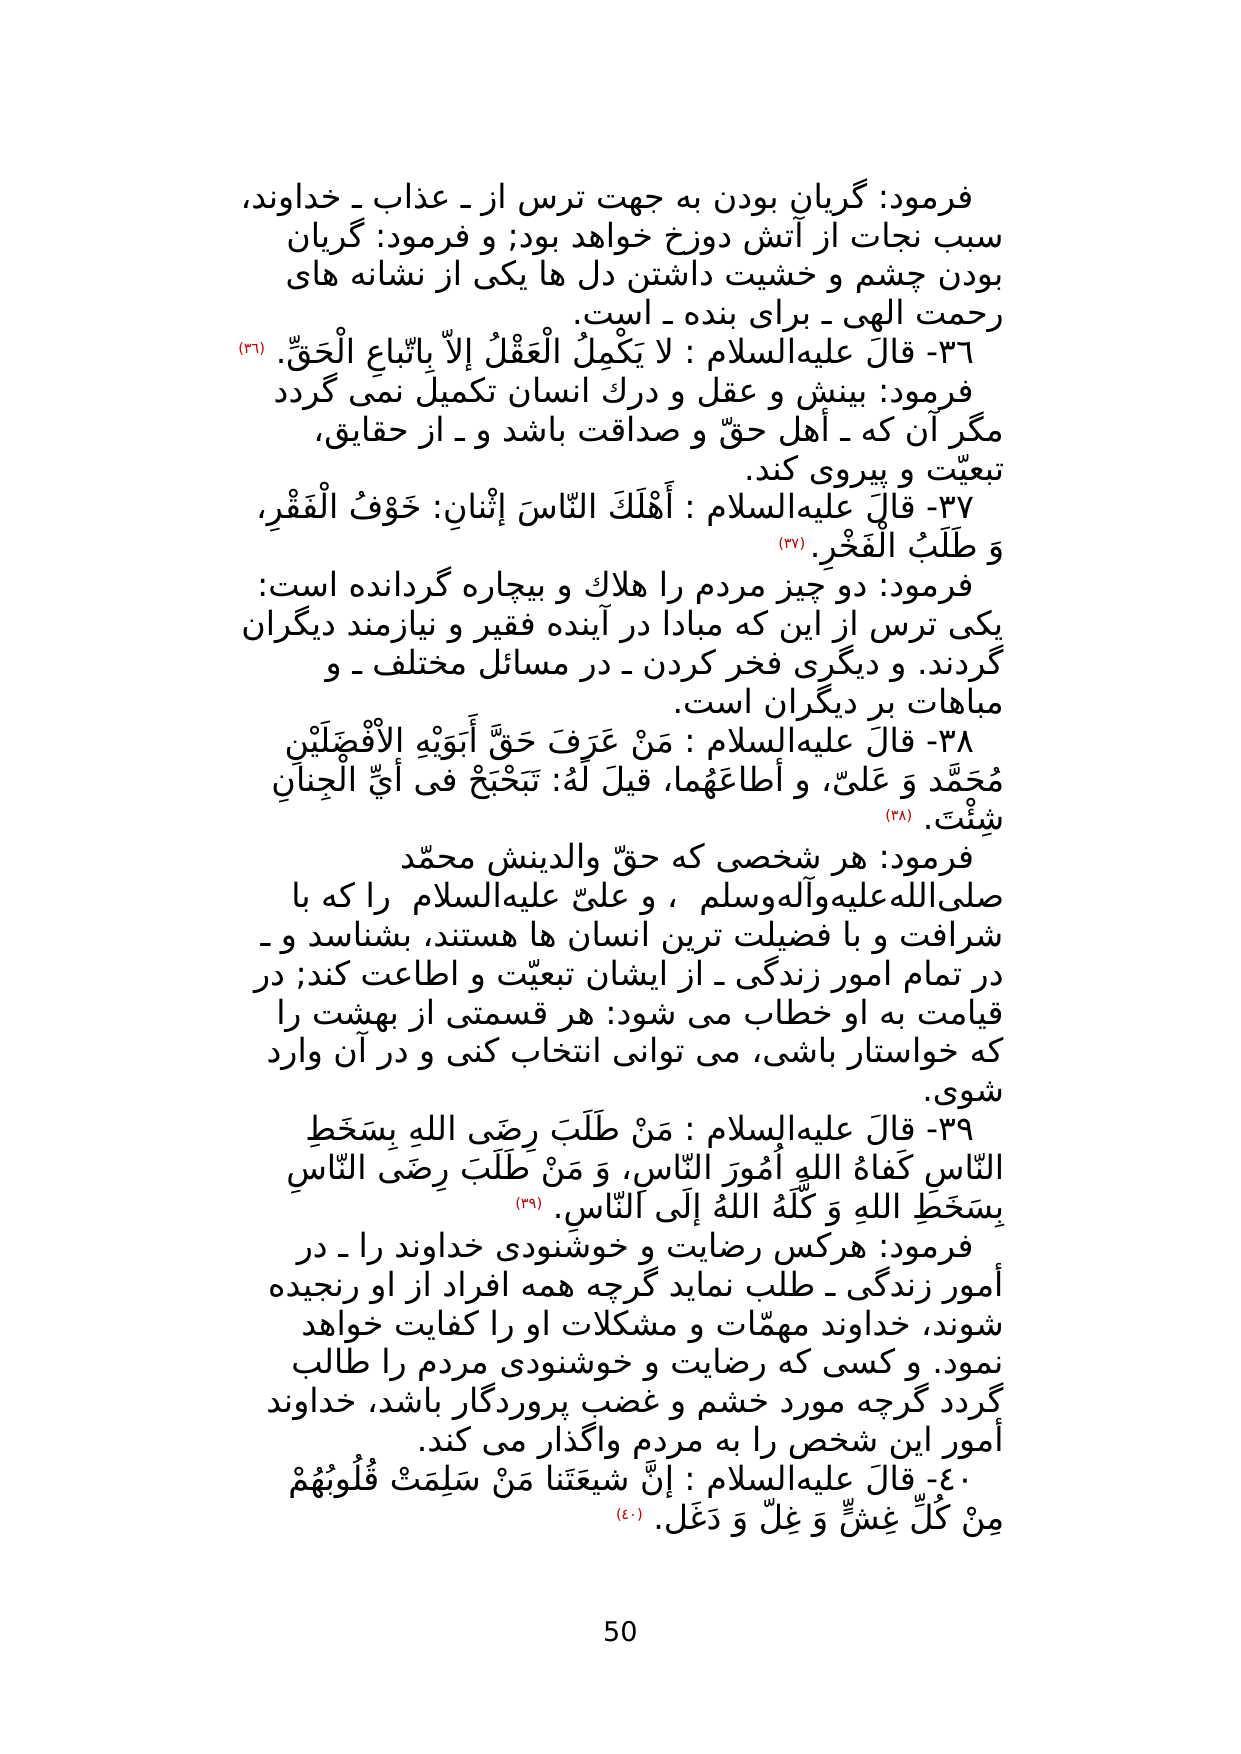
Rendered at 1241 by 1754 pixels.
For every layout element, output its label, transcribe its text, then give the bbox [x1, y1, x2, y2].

text ٣٩- قالَ عليه‌السلام : مَنْ طَلَبَ رِضَى اللهِ بِسَخَطِ النّاسِ كَفاهُ الله اُمُورَ النّاسِ، وَ مَنْ طَلَبَ رِضَى النّاسِ بِسَخَطِ اللهِ وَ كَّلَهُ اللهُ إلَى النّاسِ. (٣٩) [236, 1110, 1004, 1226]
text ٤٠- قالَ عليه‌السلام : إنَّ شيعَتَنا مَنْ سَلِمَتْ قُلُوبُهُمْ مِنْ كُلِّ غِشٍّ وَ غِلّ وَ دَغَل. (٤٠) [236, 1459, 1004, 1537]
text فرمود: دو چيز مردم را هلاك و بيچاره گردانده است: يكى ترس از اين كه مبادا در آينده فقير و نيازمند ديگران گردند. و ديگرى فخر كردن ـ در مسائل مختلف ـ و مباهات بر ديگران است. [236, 566, 1004, 721]
text ٣٧- قالَ عليه‌السلام : أَهْلَكَ النّاسَ إثْنانِ: خَوْفُ الْفَقْرِ، وَ طَلَبُ الْفَخْرِ. (٣٧) [236, 488, 1004, 566]
text فرمود: گريان بودن به جهت ترس از ـ عذاب ـ خداوند، سبب نجات از آتش دوزخ خواهد بود; و فرمود: گريان بودن چشم و خشيت داشتن دل ها يكى از نشانه هاى رحمت الهى ـ براى بنده ـ است. [236, 177, 1004, 333]
text فرمود: هر شخصى كه حقّ والدينش محمّد صلى‌الله‌عليه‌وآله‌وسلم ، و علىّ عليه‌السلام را كه با شرافت و با فضيلت ترين انسان ها هستند، بشناسد و ـ در تمام امور زندگى ـ از ايشان تبعيّت و اطاعت كند; در قيامت به او خطاب مى شود: هر قسمتى از بهشت را كه خواستار باشى، مى توانى انتخاب كنى و در آن وارد شوى. [236, 838, 1004, 1110]
text فرمود: هركس رضايت و خوشنودى خداوند را ـ در أمور زندگى ـ طلب نمايد گرچه همه افراد از او رنجيده شوند، خداوند مهمّات و مشكلات او را كفايت خواهد نمود. و كسى كه رضايت و خوشنودى مردم را طالب گردد گرچه مورد خشم و غضب پروردگار باشد، خداوند أمور اين شخص را به مردم واگذار مى كند. [236, 1226, 1004, 1459]
text ٣٦- قالَ عليه‌السلام : لا يَكْمِلُ الْعَقْلُ إلاّ بِاتّباعِ الْحَقِّ. (٣٦) [236, 333, 1004, 371]
text ٣٨- قالَ عليه‌السلام : مَنْ عَرَفَ حَقَّ أَبَوَيْهِ الاْفْضَلَيْنِ مُحَمَّد وَ عَلىّ، و أطاعَهُما، قيلَ لَهُ: تَبَحْبَحْ فى أيِّ الْجِنانِ شِئْتَ. (٣٨) [236, 721, 1004, 838]
text فرمود: بينش و عقل و درك انسان تكميل نمى گردد مگر آن كه ـ أهل حقّ و صداقت باشد و ـ از حقايق، تبعيّت و پيروى كند. [236, 371, 1004, 488]
